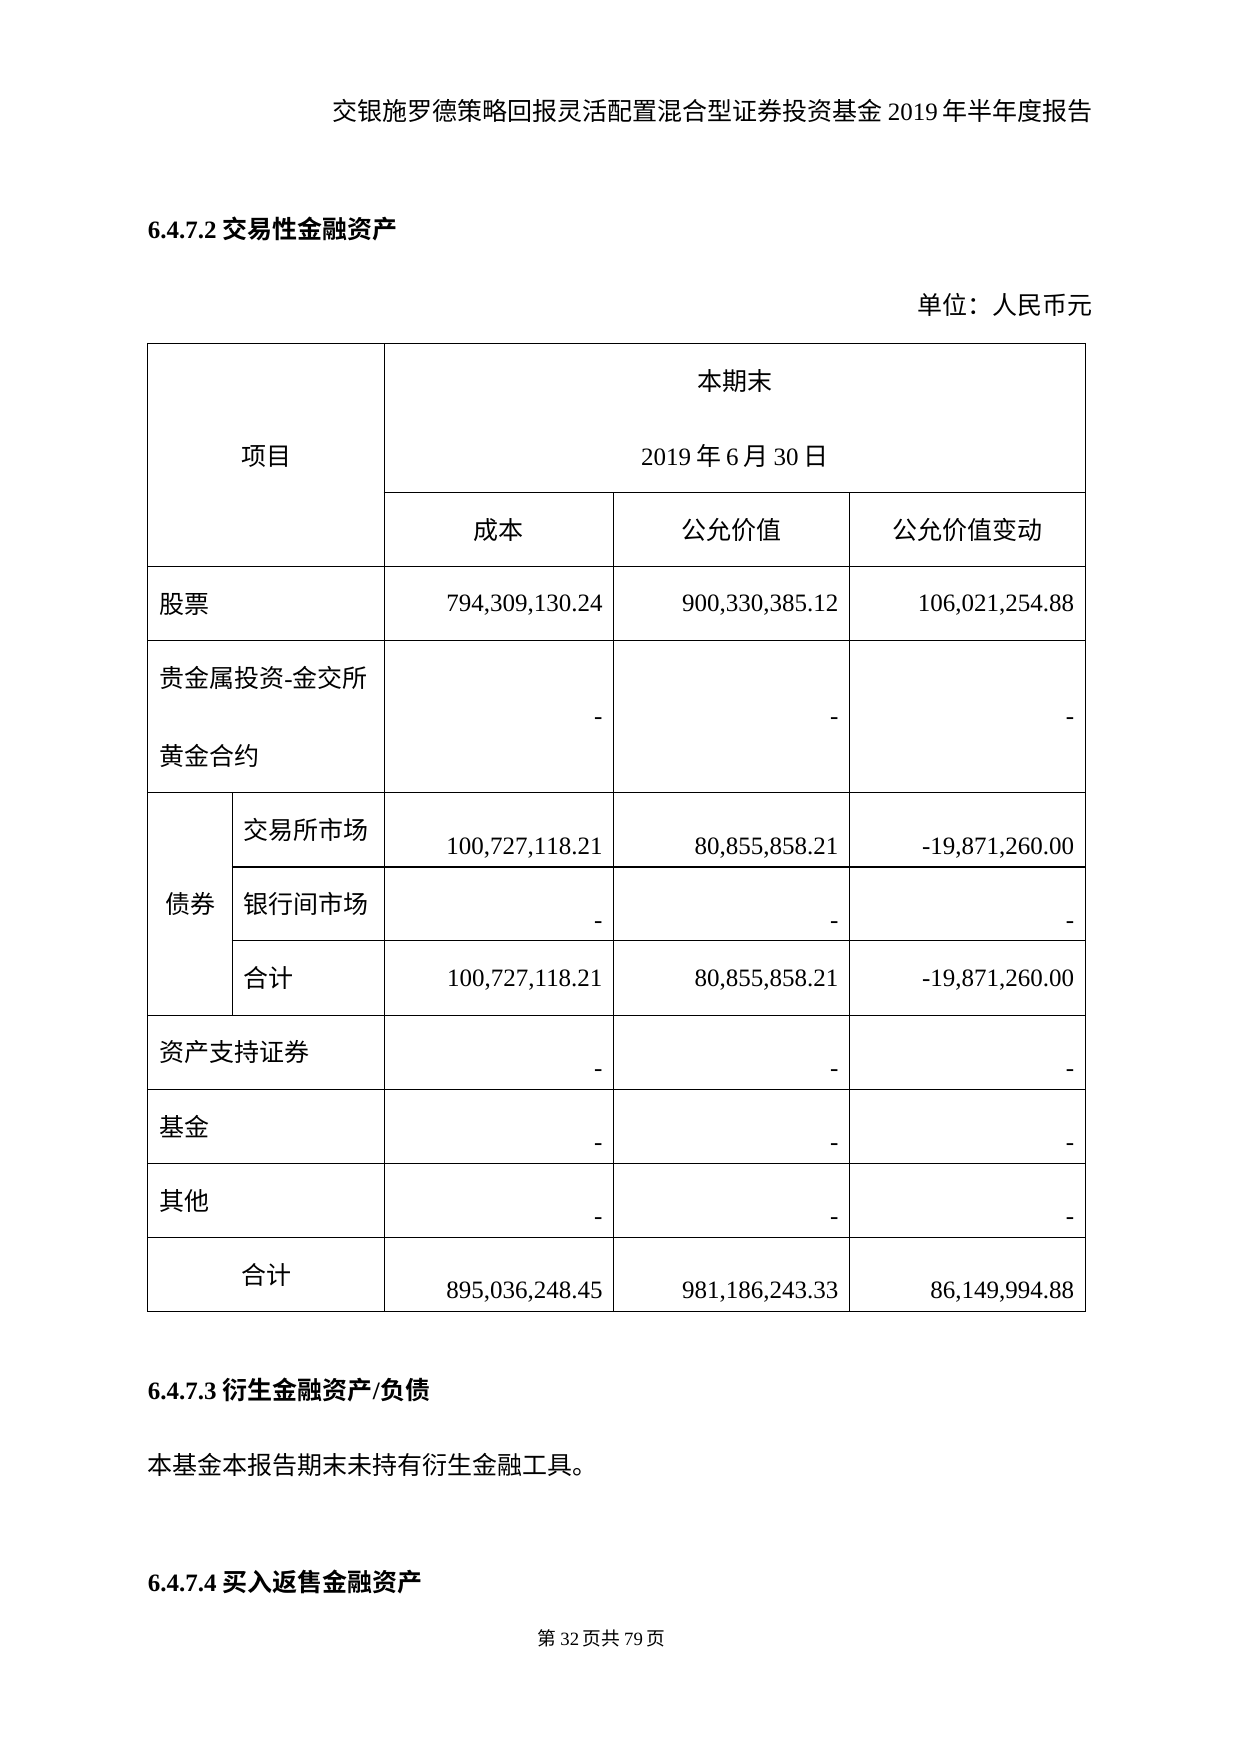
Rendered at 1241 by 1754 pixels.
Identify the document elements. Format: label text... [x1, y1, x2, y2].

table_cell - [385, 1090, 613, 1163]
table_cell - [850, 1090, 1085, 1163]
table_cell 80,855,858.21 [614, 793, 849, 866]
table_cell 981,186,243.33 [614, 1238, 849, 1311]
table_cell 银行间市场 [233, 868, 384, 940]
table_cell - [850, 1016, 1085, 1088]
table_cell 股票 [148, 567, 384, 640]
table_cell 公允价值 [614, 493, 849, 566]
text 单位：人民币元 [149, 271, 1092, 336]
table_cell 公允价值变动 [850, 493, 1085, 566]
table_cell - [385, 1164, 613, 1237]
text 6.4.7.2 交易性金融资产 [148, 196, 1092, 261]
table_cell 债券 [148, 793, 232, 1014]
table_cell -19,871,260.00 [850, 941, 1085, 1014]
table_cell 合计 [148, 1238, 384, 1311]
table_cell 其他 [148, 1164, 384, 1237]
table_cell - [850, 868, 1085, 940]
table_cell 合计 [233, 941, 384, 1014]
table_cell 900,330,385.12 [614, 567, 849, 640]
table_cell 895,036,248.45 [385, 1238, 613, 1311]
table_header 本期末 2019年6月30日 [385, 344, 1085, 492]
table_cell 106,021,254.88 [850, 567, 1085, 640]
table_cell 86,149,994.88 [850, 1238, 1085, 1311]
table_cell 资产支持证券 [148, 1016, 384, 1088]
table_cell - [614, 868, 849, 940]
table_cell - [385, 1016, 613, 1088]
table_cell 794,309,130.24 [385, 567, 613, 640]
table_cell - [614, 641, 849, 792]
table_cell - [614, 1090, 849, 1163]
text 6.4.7.3 衍生金融资产/负债 [148, 1356, 1092, 1421]
table_cell - [850, 1164, 1085, 1237]
table_cell - [614, 1016, 849, 1088]
text 6.4.7.4 买入返售金融资产 [148, 1548, 1092, 1613]
table_cell 成本 [385, 493, 613, 566]
table_cell 贵金属投资-金交所黄金合约 [148, 641, 384, 792]
table_cell - [385, 641, 613, 792]
table_cell 80,855,858.21 [614, 941, 849, 1014]
table_cell - [850, 641, 1085, 792]
table_header 项目 [148, 344, 384, 566]
text 本基金本报告期末未持有衍生金融工具。 [148, 1431, 1092, 1496]
table_cell 交易所市场 [233, 793, 384, 866]
table_cell -19,871,260.00 [850, 793, 1085, 866]
table_cell - [614, 1164, 849, 1237]
table_cell 100,727,118.21 [385, 793, 613, 866]
table_cell 基金 [148, 1090, 384, 1163]
table_cell - [385, 868, 613, 940]
table_cell 100,727,118.21 [385, 941, 613, 1014]
